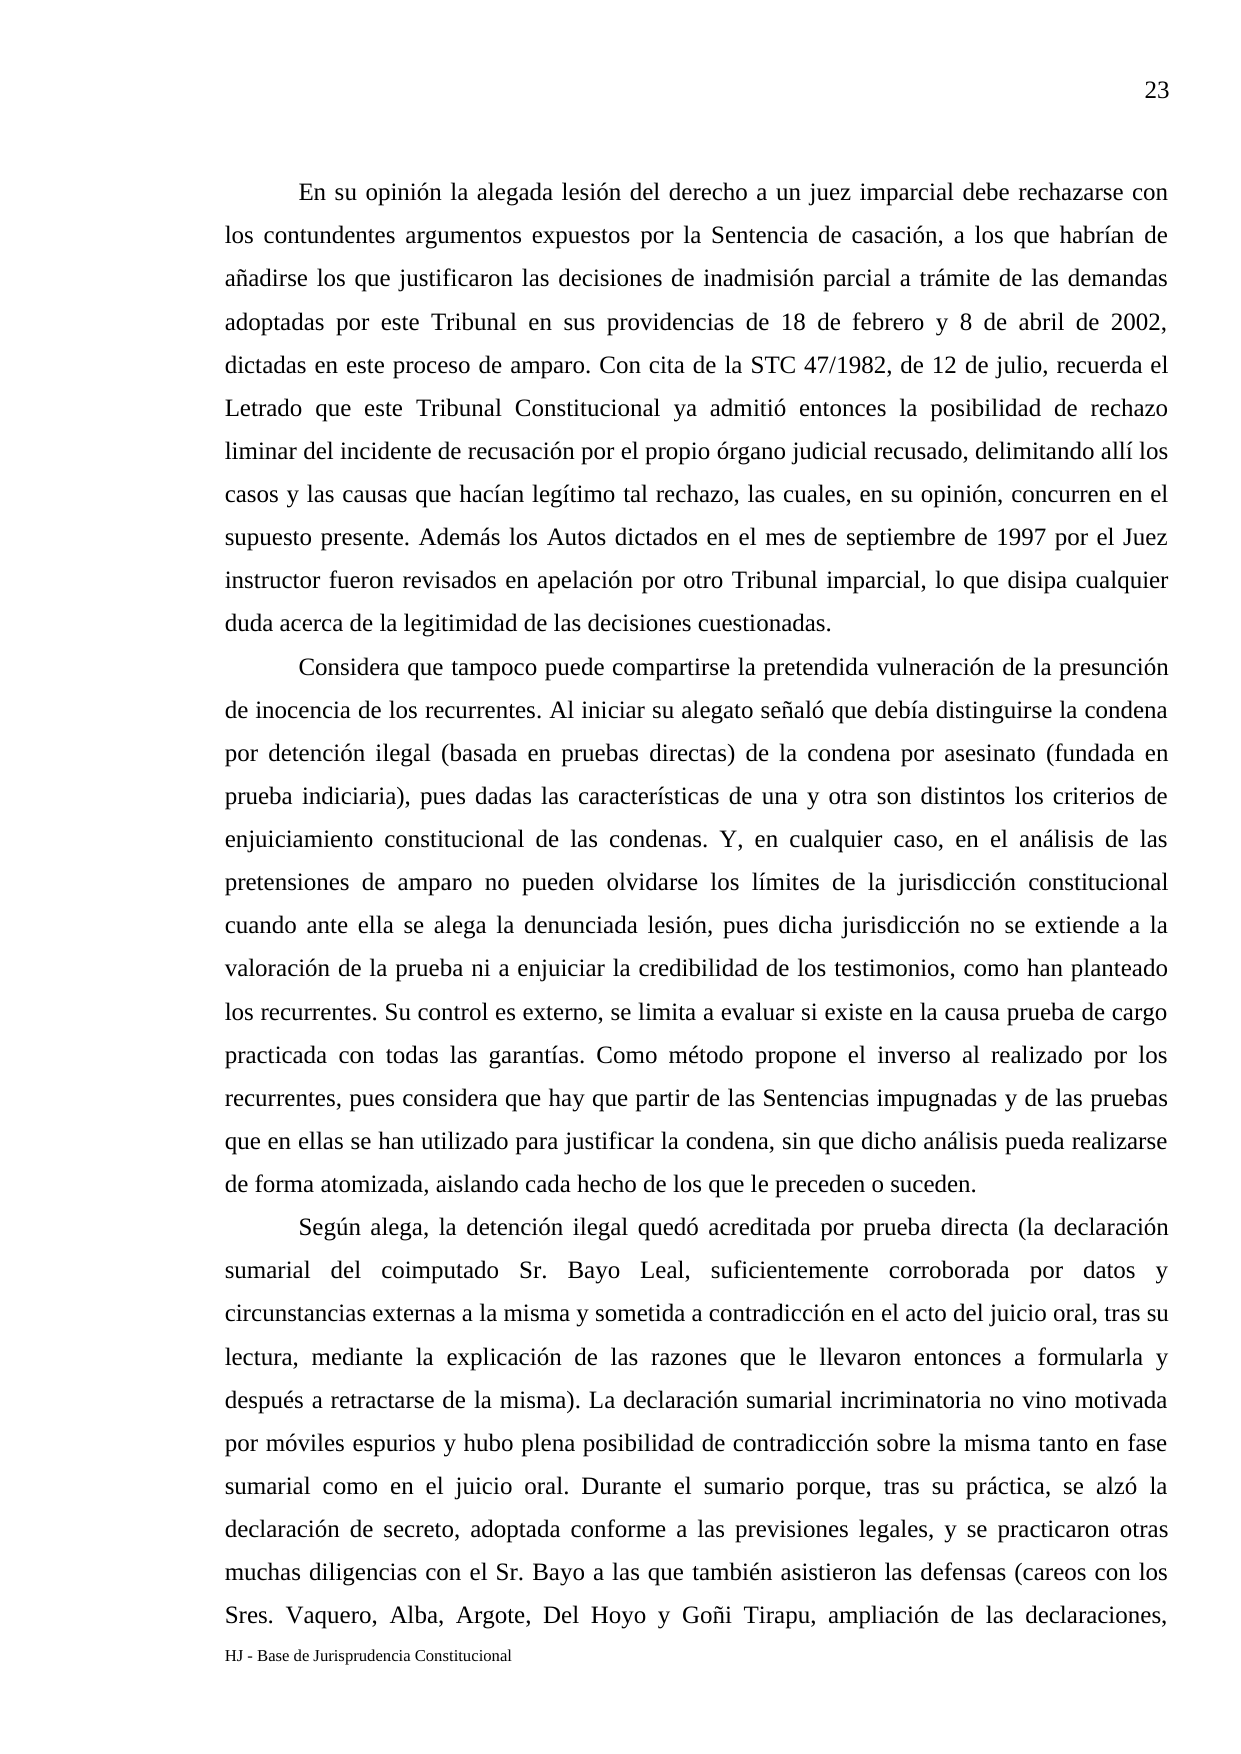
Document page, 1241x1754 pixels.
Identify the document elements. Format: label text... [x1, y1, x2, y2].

text Considera que tampoco puede compartirse la pretendida vulneración de la presunción de inocencia de los recurrentes. Al iniciar su alegato señaló que debía distinguirse la condena por detención ilegal (basada en pruebas directas) de la condena por asesinato (fundada en prueba indiciaria), pues dadas las características de una y otra son distintos los criterios de enjuiciamiento constitucional de las condenas. Y, en cualquier caso, en el análisis de las pretensiones de amparo no pueden olvidarse los límites de la jurisdicción constitucional cuando ante ella se alega la denunciada lesión, pues dicha jurisdicción no se extiende a la valoración de la prueba ni a enjuiciar la credibilidad de los testimonios, como han planteado los recurrentes. Su control es externo, se limita a evaluar si existe en la causa prueba de cargo practicada con todas las garantías. Como método propone el inverso al realizado por los recurrentes, pues considera que hay que partir de las Sentencias impugnadas y de las pruebas que en ellas se han utilizado para justificar la condena, sin que dicho análisis pueda realizarse de forma atomizada, aislando cada hecho de los que le preceden o suceden. [224, 652, 1169, 1198]
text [224, 1212, 1169, 1629]
text En su opinión la alegada lesión del derecho a un juez imparcial debe rechazarse con los contundentes argumentos expuestos por la Sentencia de casación, a los que habrían de añadirse los que justificaron las decisiones de inadmisión parcial a trámite de las demandas adoptadas por este Tribunal en sus providencias de 18 de febrero y 8 de abril de 2002, dictadas en este proceso de amparo. Con cita de la STC 47/1982, de 12 de julio, recuerda el Letrado que este Tribunal Constitucional ya admitió entonces la posibilidad de rechazo liminar del incidente de recusación por el propio órgano judicial recusado, delimitando allí los casos y las causas que hacían legítimo tal rechazo, las cuales, en su opinión, concurren en el supuesto presente. Además los Autos dictados en el mes de septiembre de 1997 por el Juez instructor fueron revisados en apelación por otro Tribunal imparcial, lo que disipa cualquier duda acerca de la legitimidad de las decisiones cuestionadas. [224, 177, 1169, 637]
